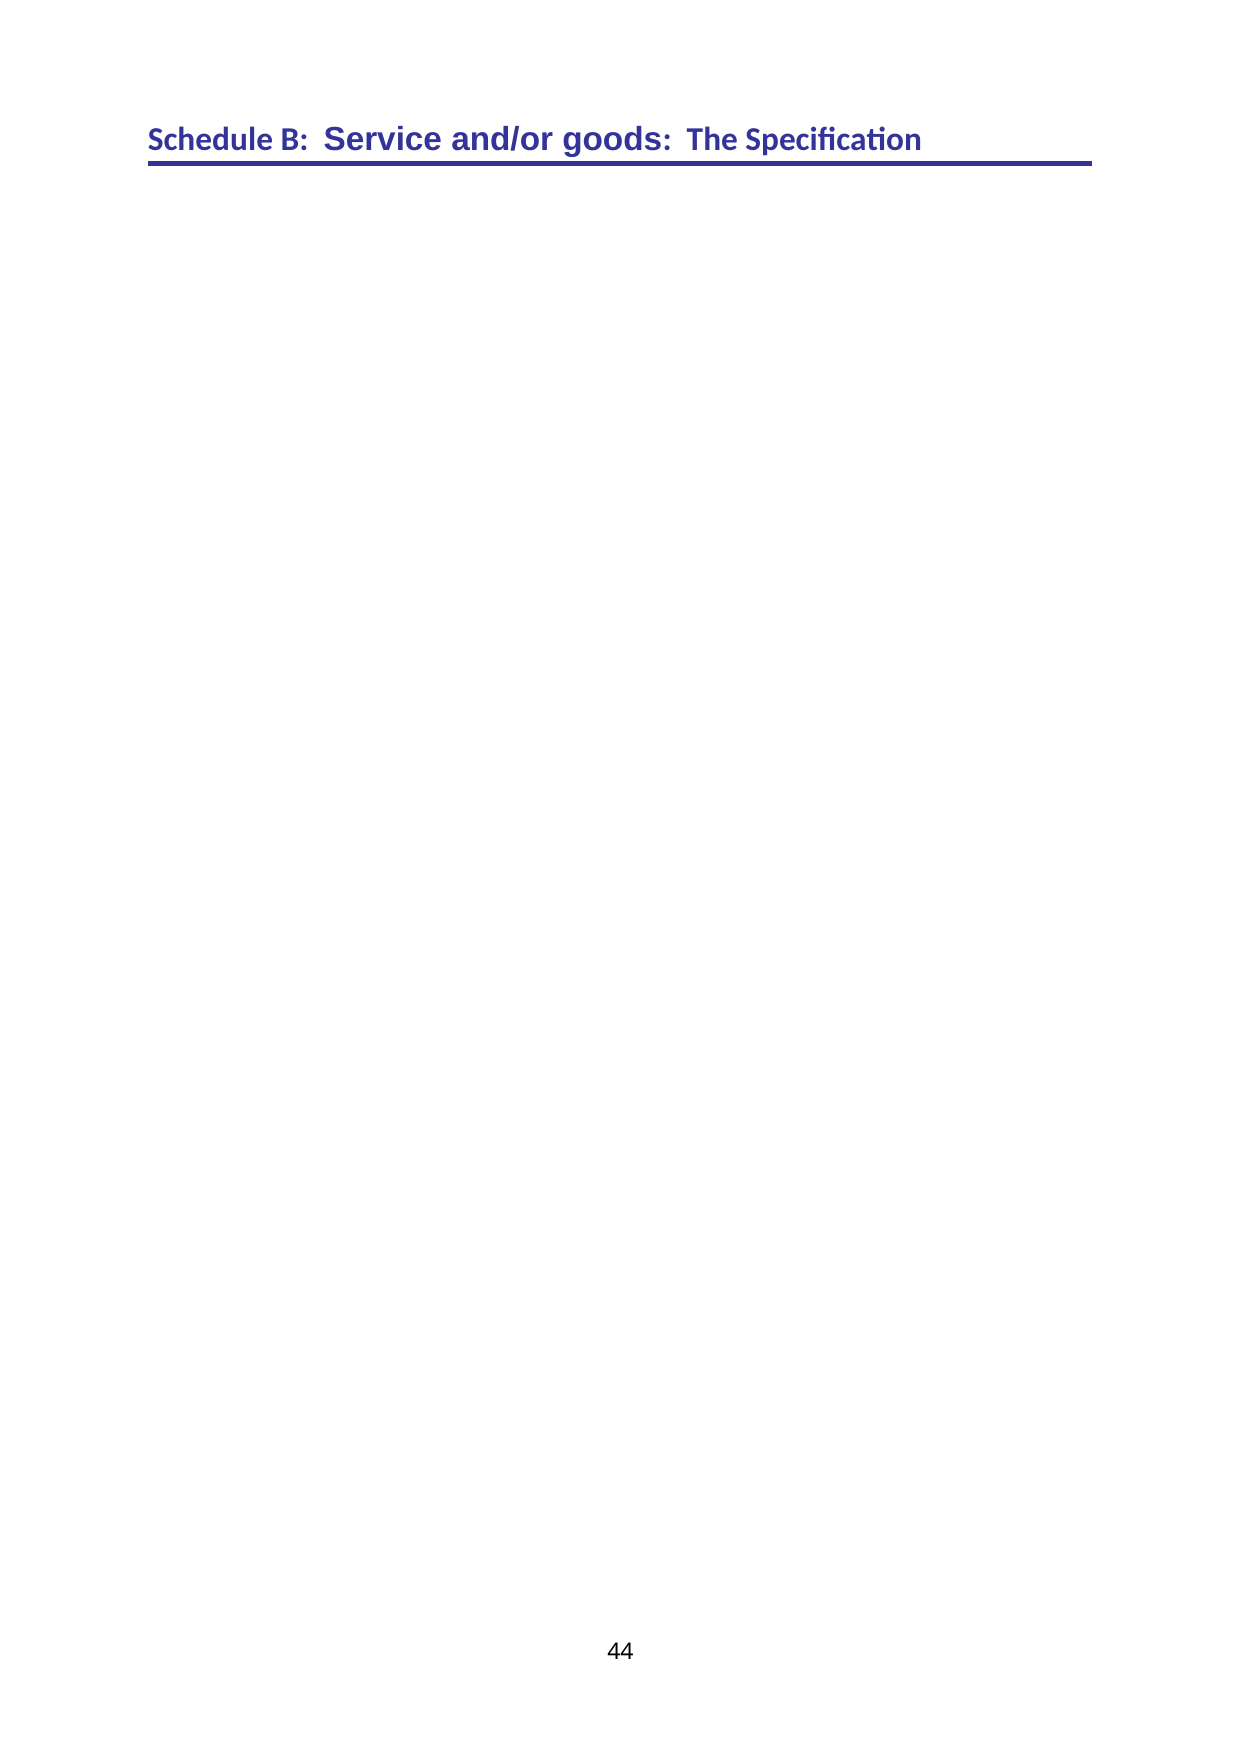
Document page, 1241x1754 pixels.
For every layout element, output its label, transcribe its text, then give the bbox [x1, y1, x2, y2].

subtitle Schedule B: Service and/or goods: The Specification [148, 118, 1092, 161]
